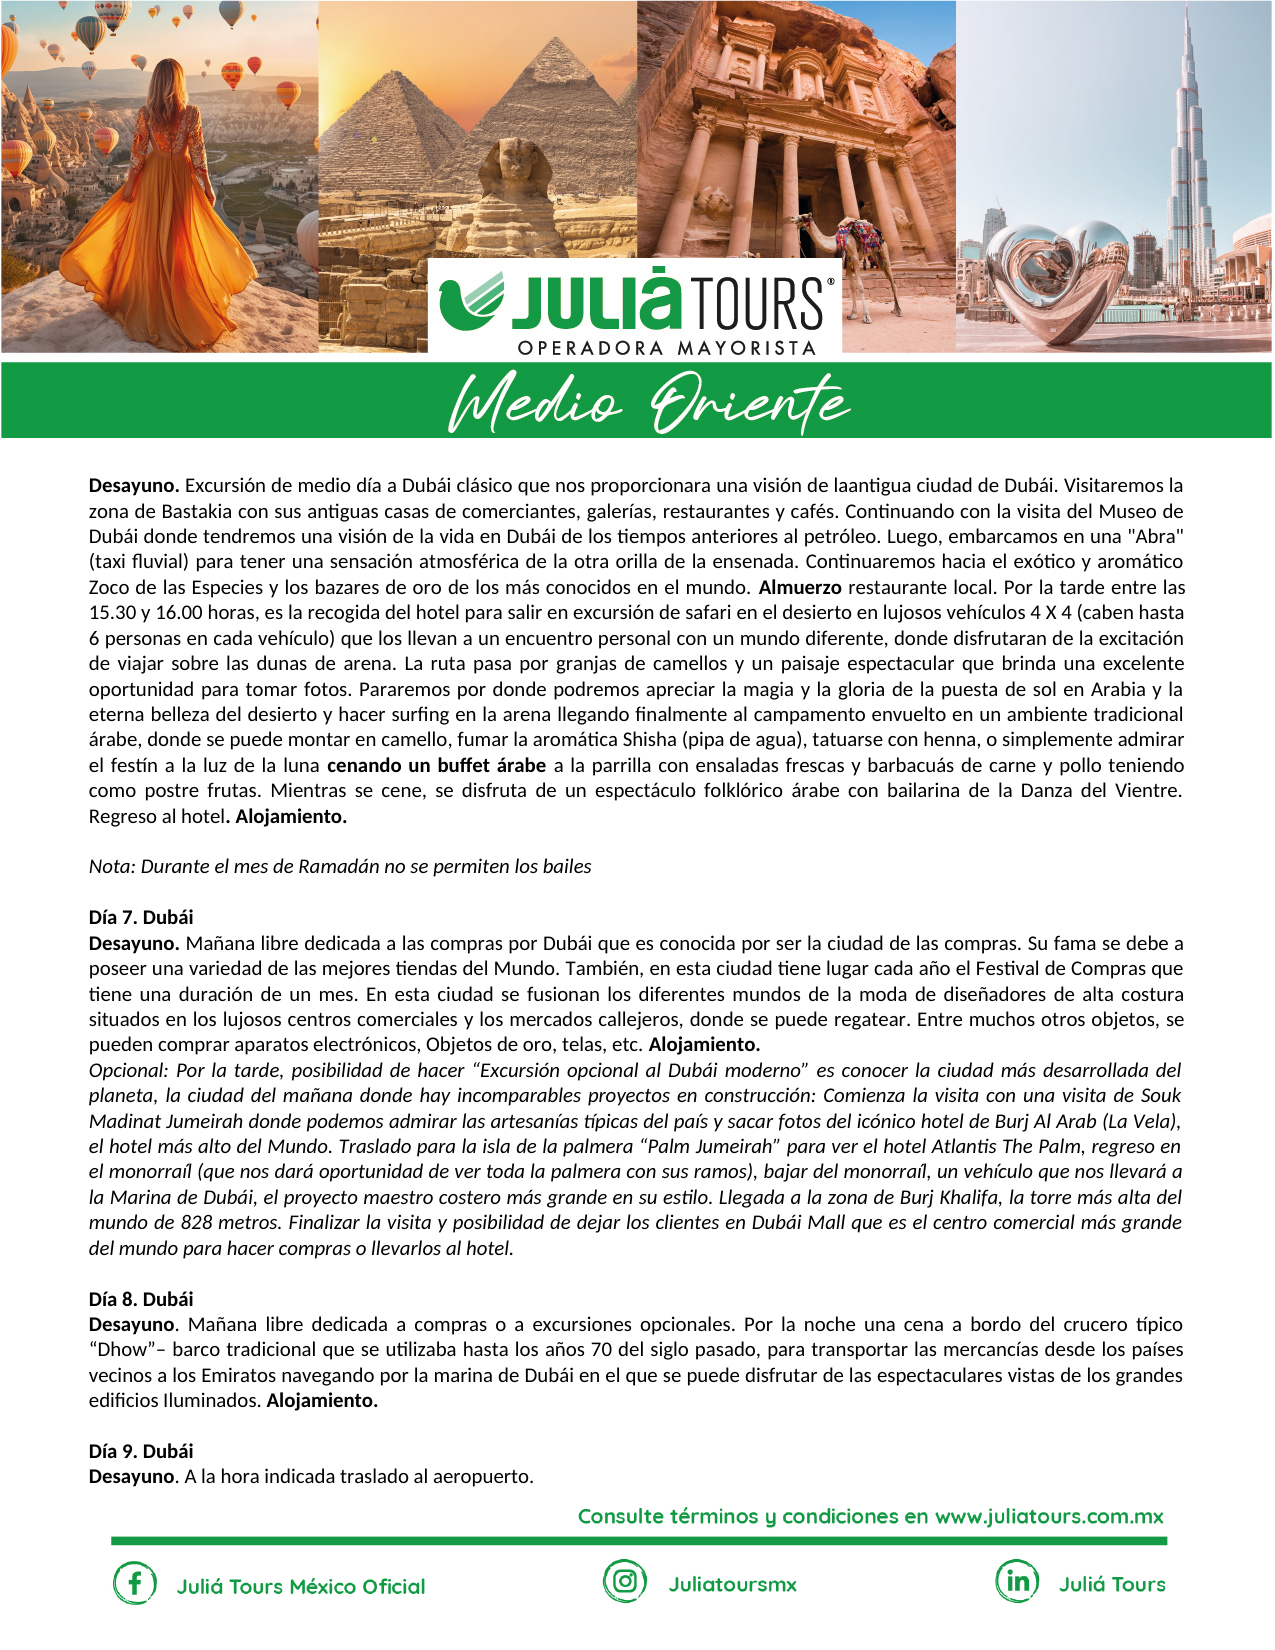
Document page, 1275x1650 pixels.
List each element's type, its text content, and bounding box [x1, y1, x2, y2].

text Desayuno. Excursión de medio día a Dubái clásico que nos proporcionara una visión de laantigua ciudad de Dubái. Visitaremos la zona de Bastakia con sus antiguas casas de comerciantes, galerías, restaurantes y cafés. Continuando con la visita del Museo de Dubái donde tendremos una visión de la vida en Dubái de los tiempos anteriores al petróleo. Luego, embarcamos en una "Abra" (taxi fluvial) para tener una sensación atmosférica de la otra orilla de la ensenada. Continuaremos hacia el exótico y aromático Zoco de las Especies y los bazares de oro de los más conocidos en el mundo. Almuerzo restaurante local. Por la tarde entre las 15.30 y 16.00 horas, es la recogida del hotel para salir en excursión de safari en el desierto en lujosos vehículos 4 X 4 (caben hasta 6 personas en cada vehículo) que los llevan a un encuentro personal con un mundo diferente, donde disfrutaran de la excitación de viajar sobre las dunas de arena. La ruta pasa por granjas de camellos y un paisaje espectacular que brinda una excelente oportunidad para tomar fotos. Pararemos por donde podremos apreciar la magia y la gloria de la puesta de sol en Arabia y la eterna belleza del desierto y hacer surfing en la arena llegando finalmente al campamento envuelto en un ambiente tradicional árabe, donde se puede montar en camello, fumar la aromática Shisha (pipa de agua), tatuarse con henna, o simplemente admirar el festín a la luz de la luna cenando un buffet árabe a la parrilla con ensaladas frescas y barbacuás de carne y pollo teniendo como postre frutas. Mientras se cene, se disfruta de un espectáculo folklórico árabe con bailarina de la Danza del Vientre. Regreso al hotel. Alojamiento. [89, 472, 1186, 828]
text Día 9. Dubái [89, 1438, 1186, 1464]
text Opcional: Por la tarde, posibilidad de hacer “Excursión opcional al Dubái moderno” es conocer la ciudad más desarrollada del planeta, la ciudad del mañana donde hay incomparables proyectos en construcción: Comienza la visita con una visita de Souk Madinat Jumeirah donde podemos admirar las artesanías típicas del país y sacar fotos del icónico hotel de Burj Al Arab (La Vela), el hotel más alto del Mundo. Traslado para la isla de la palmera “Palm Jumeirah” para ver el hotel Atlantis The Palm, regreso en el monorraíl (que nos dará oportunidad de ver toda la palmera con sus ramos), bajar del monorraíl, un vehículo que nos llevará a la Marina de Dubái, el proyecto maestro costero más grande en su estilo. Llegada a la zona de Burj Khalifa, la torre más alta del mundo de 828 metros. Finalizar la visita y posibilidad de dejar los clientes en Dubái Mall que es el centro comercial más grande del mundo para hacer compras o llevarlos al hotel. [89, 1057, 1186, 1260]
picture [5, 1488, 1275, 1630]
text Desayuno. Mañana libre dedicada a las compras por Dubái que es conocida por ser la ciudad de las compras. Su fama se debe a poseer una variedad de las mejores tiendas del Mundo. También, en esta ciudad tiene lugar cada año el Festival de Compras que tiene una duración de un mes. En esta ciudad se fusionan los diferentes mundos de la moda de diseñadores de alta costura situados en los lujosos centros comerciales y los mercados callejeros, donde se puede regatear. Entre muchos otros objetos, se pueden comprar aparatos electrónicos, Objetos de oro, telas, etc. Alojamiento. [89, 930, 1186, 1057]
text Día 8. Dubái [89, 1286, 1186, 1311]
text Nota: Durante el mes de Ramadán no se permiten los bailes [89, 854, 1186, 879]
text Desayuno. A la hora indicada traslado al aeropuerto. [89, 1464, 1186, 1489]
text Desayuno. Mañana libre dedicada a compras o a excursiones opcionales. Por la noche una cena a bordo del crucero típico “Dhow”– barco tradicional que se utilizaba hasta los años 70 del siglo pasado, para transportar las mercancías desde los países vecinos a los Emiratos navegando por la marina de Dubái en el que se puede disfrutar de las espectaculares vistas de los grandes edificios Iluminados. Alojamiento. [89, 1311, 1186, 1413]
text Día 7. Dubái [89, 904, 1186, 930]
